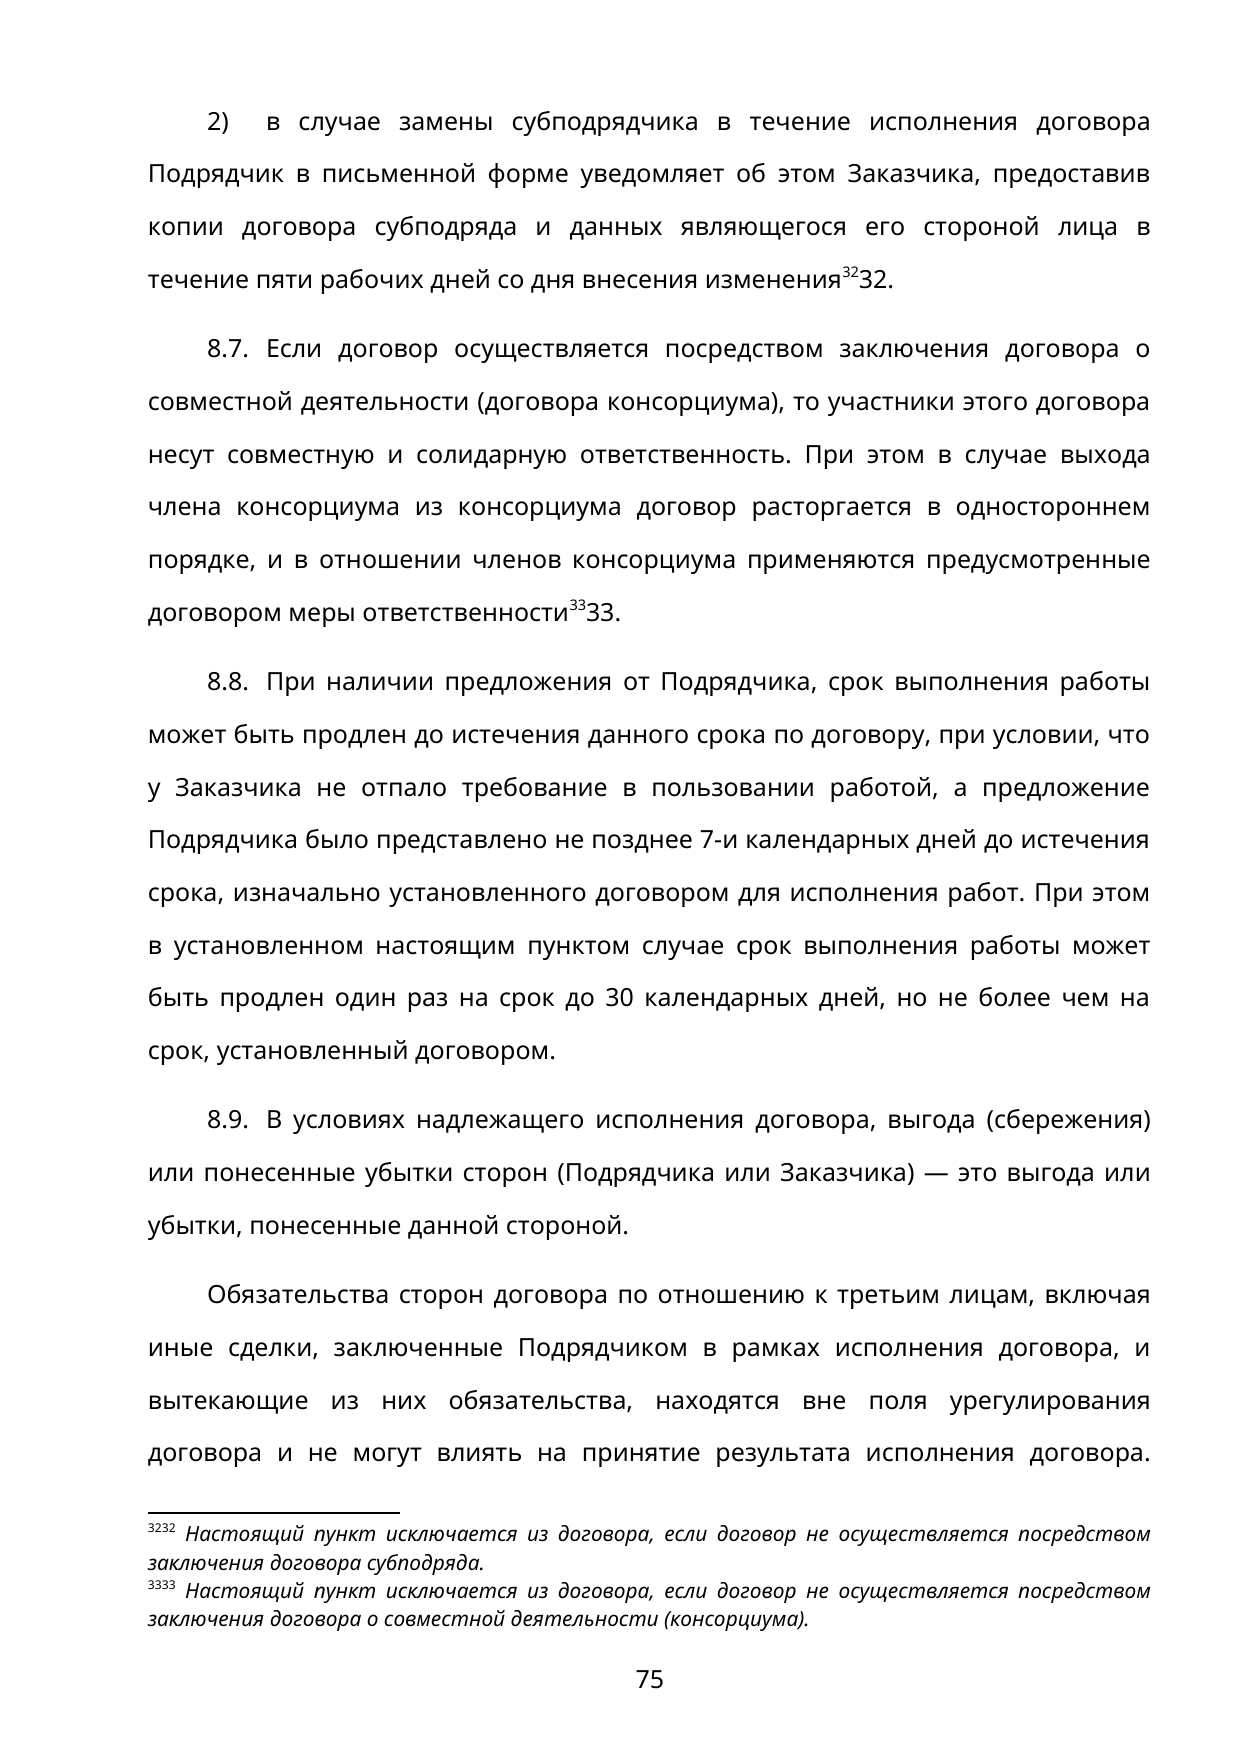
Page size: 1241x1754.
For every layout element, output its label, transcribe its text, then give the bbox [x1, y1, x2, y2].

text 8.8. При наличии предложения от Подрядчика, срок выполнения работы может быть продлен до истечения данного срока по договору, при условии, что у Заказчика не отпало требование в пользовании работой, а предложение Подрядчика было представлено не позднее 7-и календарных дней до истечения срока, изначально установленного договором для исполнения работ. При этом в установленном настоящим пунктом случае срок выполнения работы может быть продлен один раз на срок до 30 календарных дней, но не более чем на срок, установленный договором. [148, 664, 1152, 1067]
text 2) в случае замены субподрядчика в течение исполнения договора Подрядчик в письменной форме уведомляет об этом Заказчика, предоставив копии договора субподряда и данных являющегося его стороной лица в течение пяти рабочих дней со дня внесения изменения32. [148, 103, 1152, 296]
text 8.7. Если договор осуществляется посредством заключения договора о совместной деятельности (договора консорциума), то участники этого договора несут совместную и солидарную ответственность. При этом в случае выхода члена консорциума из консорциума договор расторгается в одностороннем порядке, и в отношении членов консорциума применяются предусмотренные договором меры ответственности33. [148, 331, 1152, 628]
text 8.9. В условиях надлежащего исполнения договора, выгода (сбережения) или понесенные убытки сторон (Подрядчика или Заказчика) — это выгода или убытки, понесенные данной стороной. [148, 1102, 1152, 1242]
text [148, 1277, 1152, 1469]
